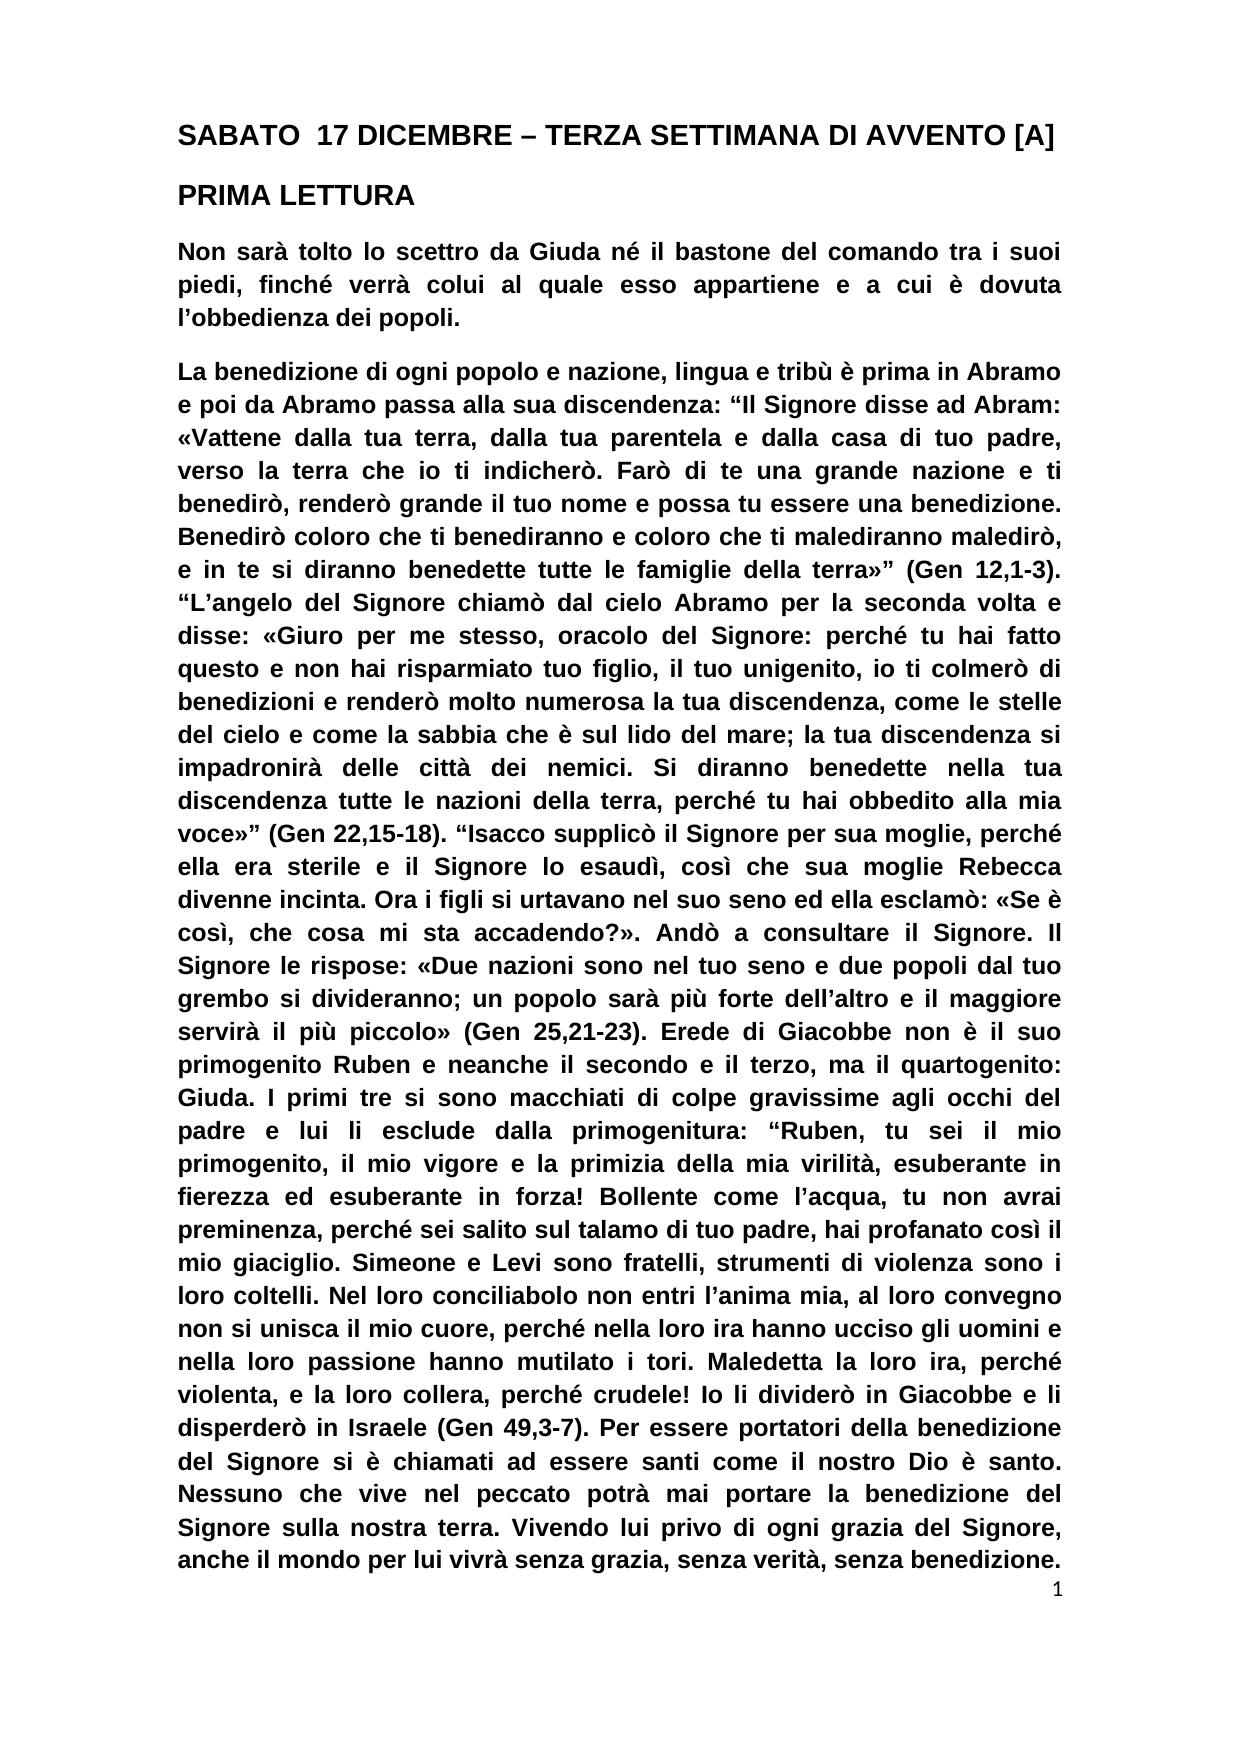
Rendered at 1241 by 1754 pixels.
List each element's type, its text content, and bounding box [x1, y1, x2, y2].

text SABATO 17 DICEMBRE – TERZA SETTIMANA DI AVVENTO [A] [177, 118, 1063, 152]
text PRIMA LETTURA [177, 177, 1063, 211]
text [177, 357, 1063, 1574]
text Non sarà tolto lo scettro da Giuda né il bastone del comando tra i suoi piedi, finché verrà colui al quale esso appartiene e a cui è dovuta l’obbedienza dei popoli. [177, 237, 1063, 332]
